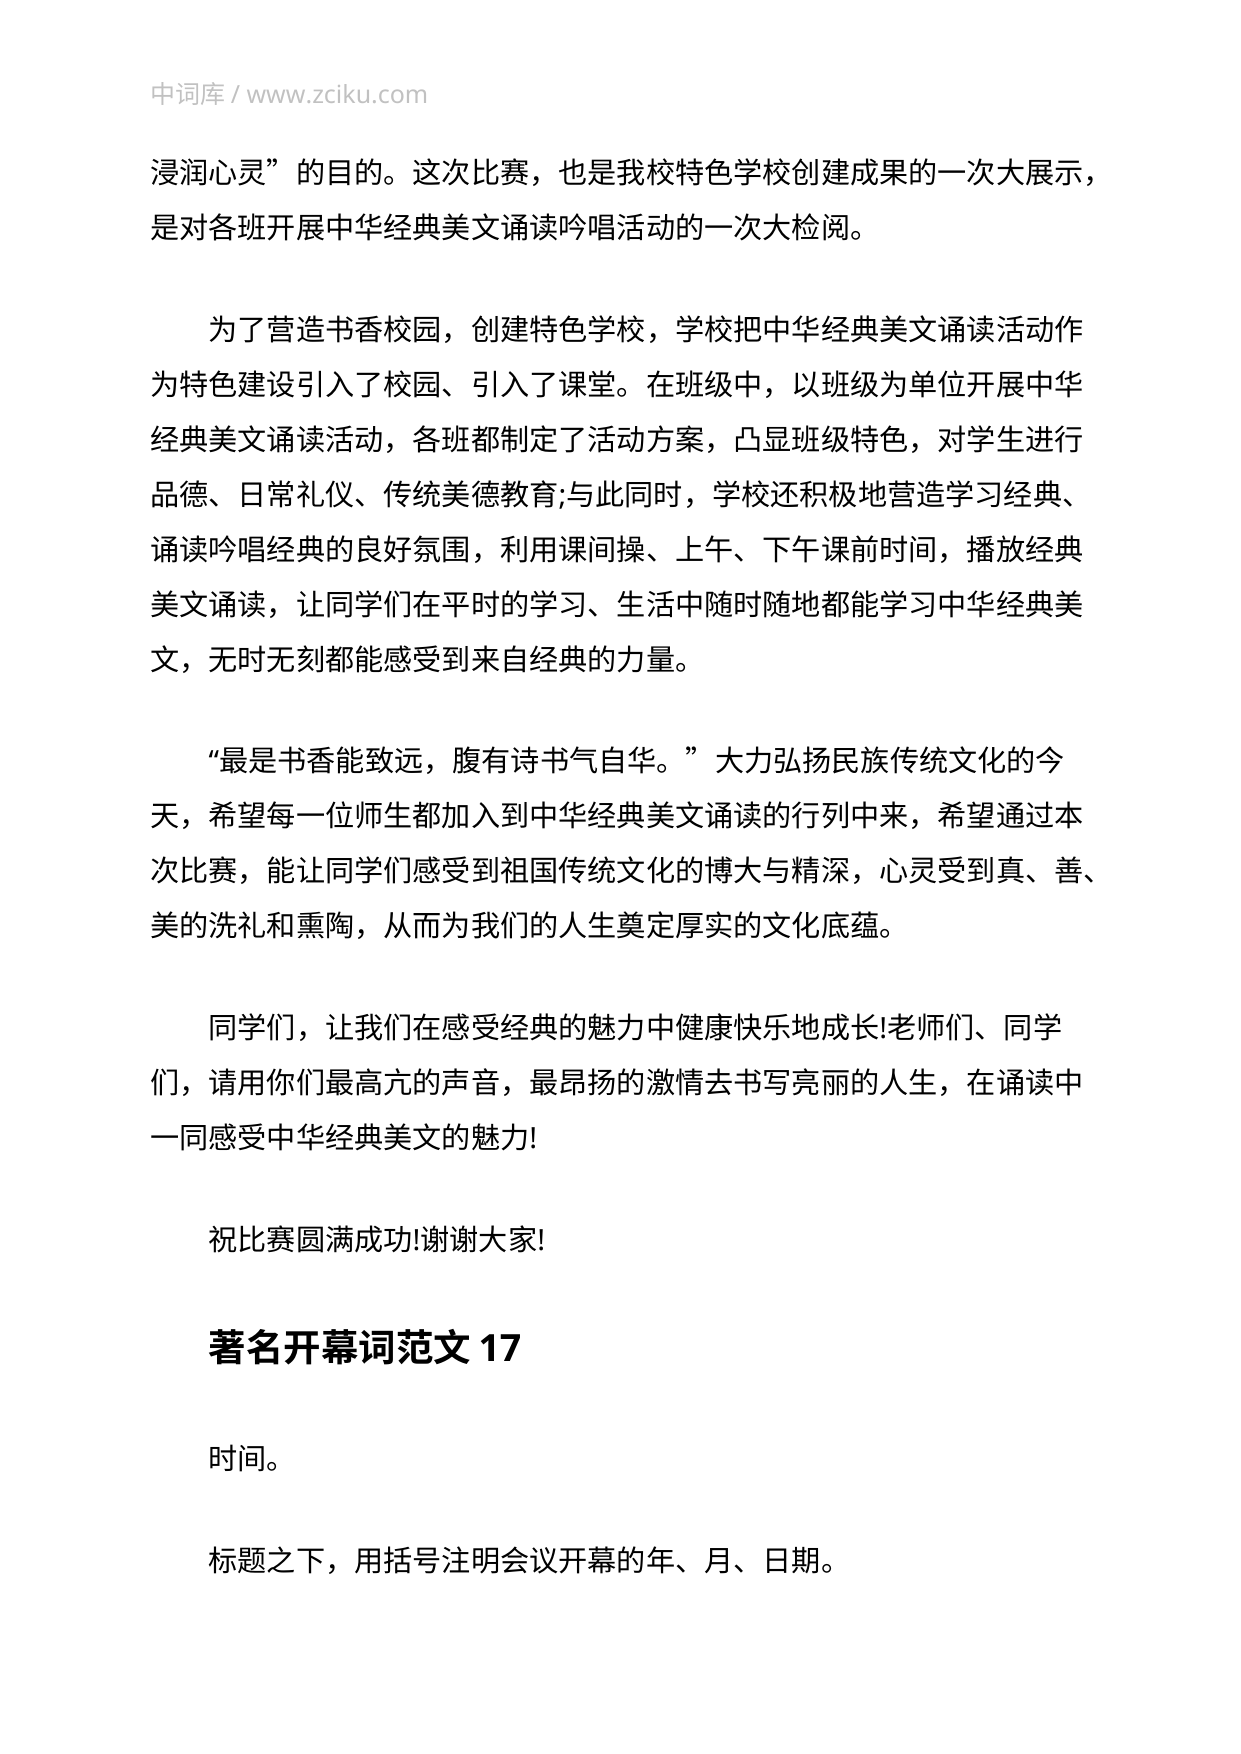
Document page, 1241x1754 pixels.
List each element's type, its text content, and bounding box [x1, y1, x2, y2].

text 同学们，让我们在感受经典的魅力中健康快乐地成长!老师们、同学们，请用你们最高亢的声音，最昂扬的激情去书写亮丽的人生，在诵读中一同感受中华经典美文的魅力! [150, 1004, 1090, 1157]
text 标题之下，用括号注明会议开幕的年、月、日期。 [150, 1538, 1090, 1580]
text 时间。 [150, 1436, 1090, 1478]
text “最是书香能致远，腹有诗书气自华。”大力弘扬民族传统文化的今天，希望每一位师生都加入到中华经典美文诵读的行列中来，希望通过本次比赛，能让同学们感受到祖国传统文化的博大与精深，心灵受到真、善、美的洗礼和熏陶，从而为我们的人生奠定厚实的文化底蕴。 [150, 738, 1090, 945]
text 祝比赛圆满成功!谢谢大家! [150, 1216, 1090, 1259]
text 为了营造书香校园，创建特色学校，学校把中华经典美文诵读活动作为特色建设引入了校园、引入了课堂。在班级中，以班级为单位开展中华经典美文诵读活动，各班都制定了活动方案，凸显班级特色，对学生进行品德、日常礼仪、传统美德教育;与此同时，学校还积极地营造学习经典、诵读吟唱经典的良好氛围，利用课间操、上午、下午课前时间，播放经典美文诵读，让同学们在平时的学习、生活中随时随地都能学习中华经典美文，无时无刻都能感受到来自经典的力量。 [150, 307, 1090, 678]
text 著名开幕词范文17 [150, 1318, 1090, 1373]
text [150, 150, 1090, 247]
